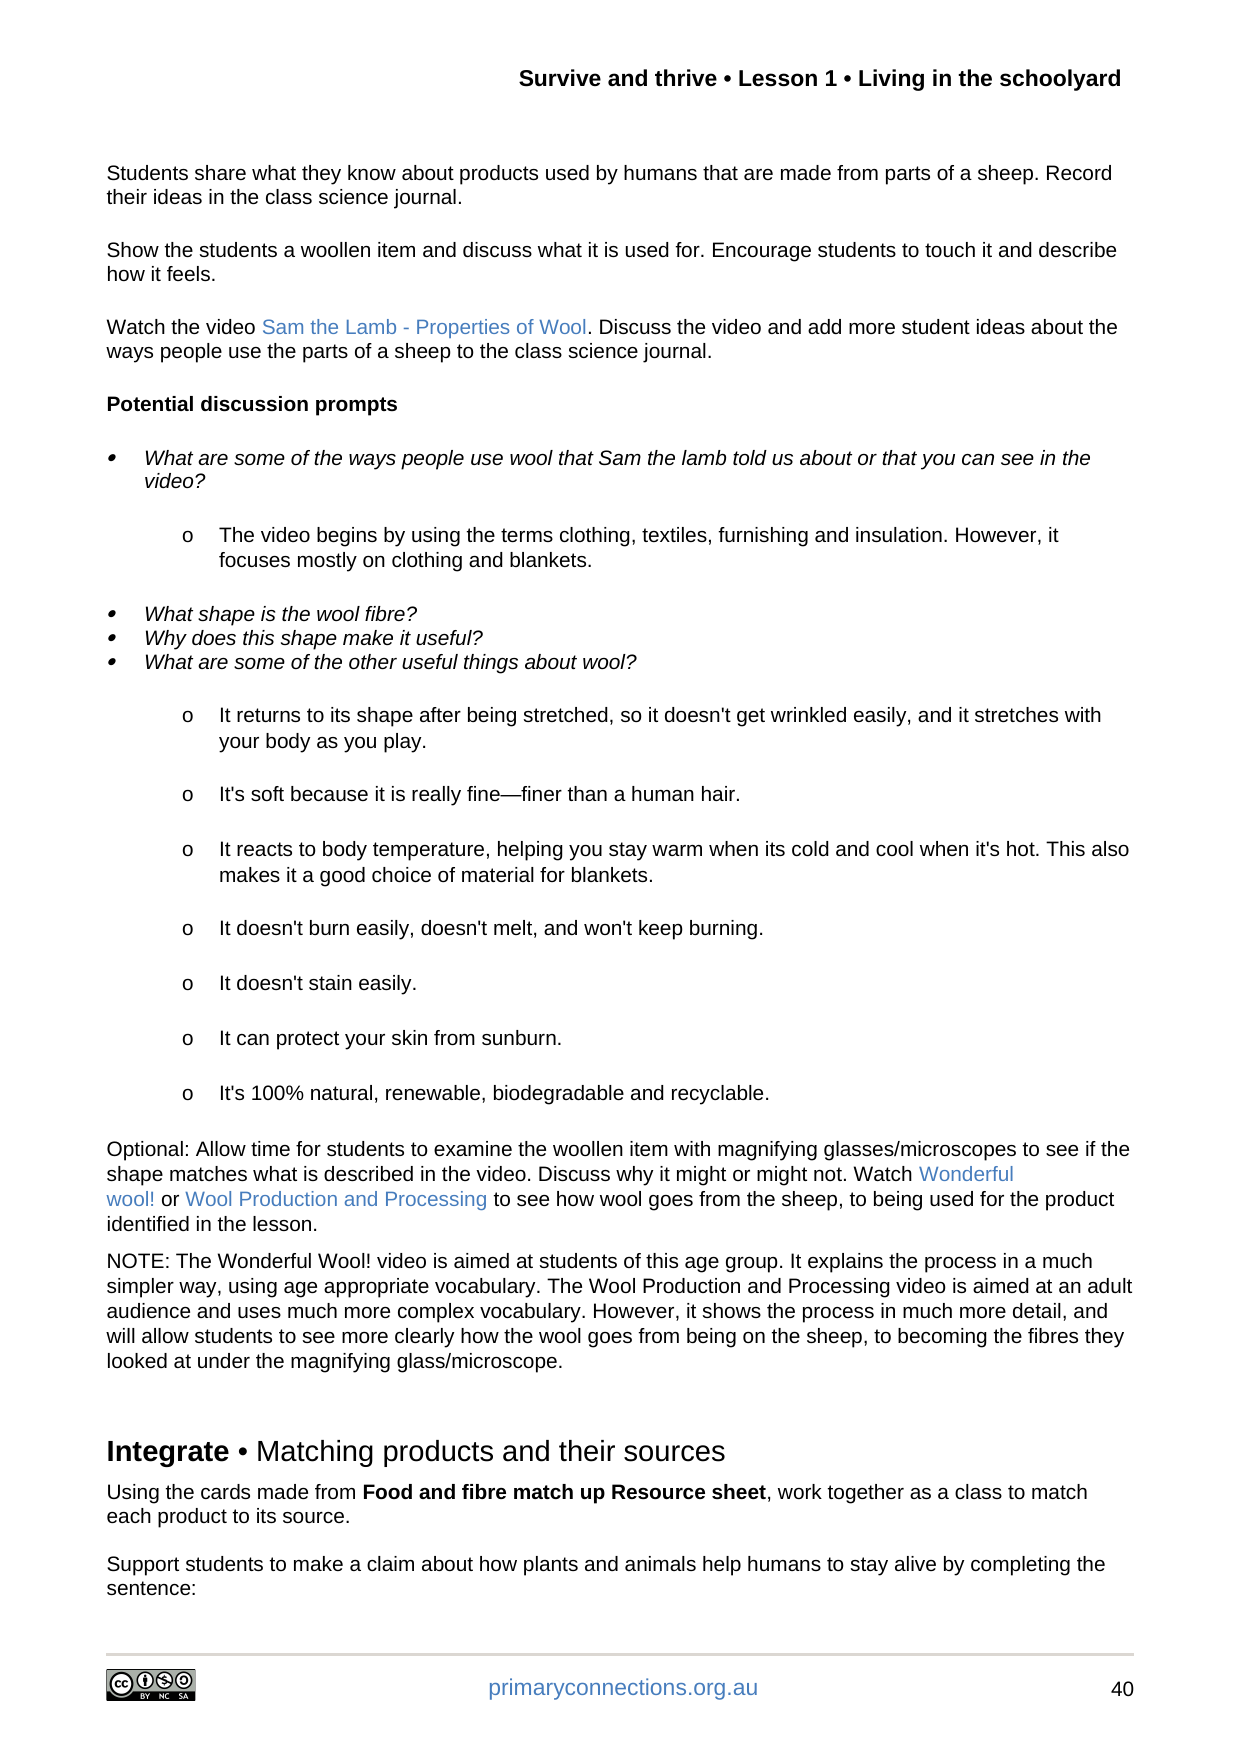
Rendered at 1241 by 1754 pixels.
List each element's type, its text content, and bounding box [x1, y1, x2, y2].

list What are some of the other useful things about wool? [106, 649, 1134, 674]
list It returns to its shape after being stretched, so it doesn't get wrinkled easily, and it stretches with your body as you play. [181, 703, 1134, 753]
picture [106, 1669, 196, 1701]
text Show the students a woollen item and discuss what it is used for. Encourage students to touch it and describe how it feels. [106, 238, 1134, 286]
list Why does this shape make it useful? [106, 626, 1134, 649]
list It can protect your skin from sunburn. [181, 1026, 1134, 1052]
list It doesn't burn easily, doesn't melt, and won't keep burning. [181, 916, 1134, 942]
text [106, 1552, 1134, 1599]
list It reacts to body temperature, helping you stay warm when its cold and cool when it's hot. This also makes it a good choice of material for blankets. [181, 837, 1134, 887]
list It's 100% natural, renewable, biodegradable and recyclable. [181, 1081, 1134, 1107]
list What shape is the wool fibre? [106, 601, 1134, 626]
subtitle Integrate • Matching products and their sources [106, 1434, 1134, 1467]
list It doesn't stain easily. [181, 971, 1134, 997]
text Using the cards made from Food and fibre match up Resource sheet, work together as a class to match each product to its source. [106, 1480, 1134, 1528]
text NOTE: The Wonderful Wool! video is aimed at students of this age group. It explains the process in a much simpler way, using age appropriate vocabulary. The Wool Production and Processing video is aimed at an adult audience and uses much more complex vocabulary. However, it shows the process in much more detail, and will allow students to see more clearly how the wool goes from being on the sheep, to becoming the fibres they looked at under the magnifying glass/microscope. [106, 1248, 1134, 1373]
text Students share what they know about products used by humans that are made from parts of a sheep. Record their ideas in the class science journal. [106, 161, 1134, 209]
text Optional: Allow time for students to examine the woollen item with magnifying glasses/microscopes to see if the shape matches what is described in the video. Discuss why it might or might not. Watch Wonderful wool! or Wool Production and Processing to see how wool goes from the sheep, to being used for the product identified in the lesson. [106, 1136, 1134, 1236]
text Watch the video Sam the Lamb - Properties of Wool. Discuss the video and add more student ideas about the ways people use the parts of a sheep to the class science journal. [106, 315, 1134, 363]
text Potential discussion prompts [106, 392, 1134, 416]
list It's soft because it is really fine—finer than a human hair. [181, 782, 1134, 808]
list What are some of the ways people use wool that Sam the lamb told us about or that you can see in the video? [106, 445, 1134, 493]
list The video begins by using the terms clothing, textiles, furnishing and insulation. However, it focuses mostly on clothing and blankets. [181, 522, 1134, 572]
